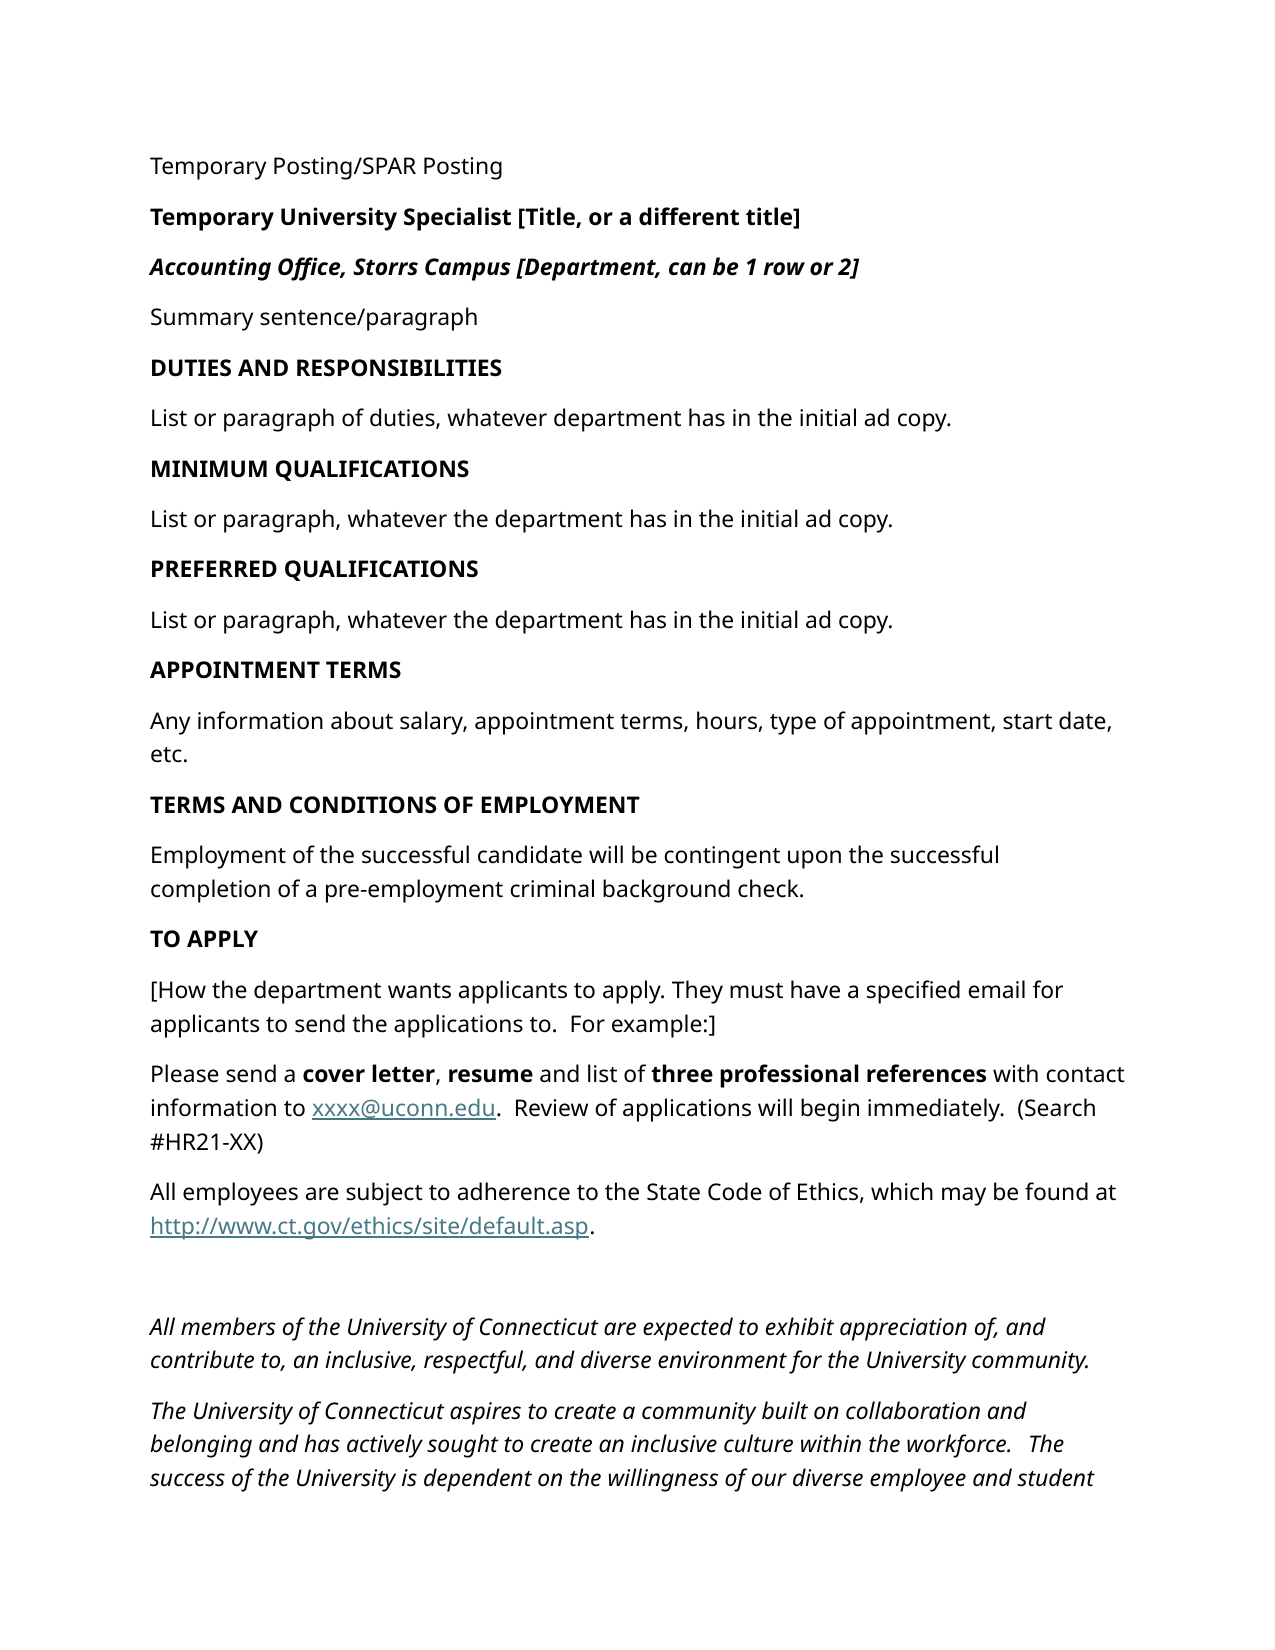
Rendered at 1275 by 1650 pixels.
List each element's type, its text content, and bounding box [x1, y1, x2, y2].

text PREFERRED QUALIFICATIONS [150, 553, 1125, 584]
text MINIMUM QUALIFICATIONS [150, 452, 1125, 484]
text TERMS AND CONDITIONS OF EMPLOYMENT [150, 789, 1125, 820]
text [150, 1394, 1125, 1493]
text List or paragraph, whatever the department has in the initial ad copy. [150, 503, 1125, 534]
text [How the department wants applicants to apply. They must have a specified email for applicants to send the applications to. For example:] [150, 974, 1125, 1039]
text APPOINTMENT TERMS [150, 654, 1125, 685]
text List or paragraph of duties, whatever department has in the initial ad copy. [150, 402, 1125, 433]
text DUTIES AND RESPONSIBILITIES [150, 352, 1125, 383]
text Employment of the successful candidate will be contingent upon the successful completion of a pre-employment criminal background check. [150, 839, 1125, 904]
text List or paragraph, whatever the department has in the initial ad copy. [150, 604, 1125, 635]
text Summary sentence/paragraph [150, 301, 1125, 332]
text TO APPLY [150, 923, 1125, 954]
text All employees are subject to adherence to the State Code of Ethics, which may be found at http://www.ct.gov/ethics/site/default.asp. [150, 1176, 1125, 1241]
text Accounting Office, Storrs Campus [Department, can be 1 row or 2] [150, 251, 1125, 282]
text Please send a cover letter, resume and list of three professional references with contact information to xxxx@uconn.edu. Review of applications will begin immediately. (Search #HR21-XX) [150, 1058, 1125, 1157]
text Temporary Posting/SPAR Posting [150, 150, 1125, 181]
text Temporary University Specialist [Title, or a different title] [150, 200, 1125, 232]
text Any information about salary, appointment terms, hours, type of appointment, start date, etc. [150, 704, 1125, 769]
text All members of the University of Connecticut are expected to exhibit appreciation of, and contribute to, an inclusive, respectful, and diverse environment for the University community. [150, 1310, 1125, 1375]
